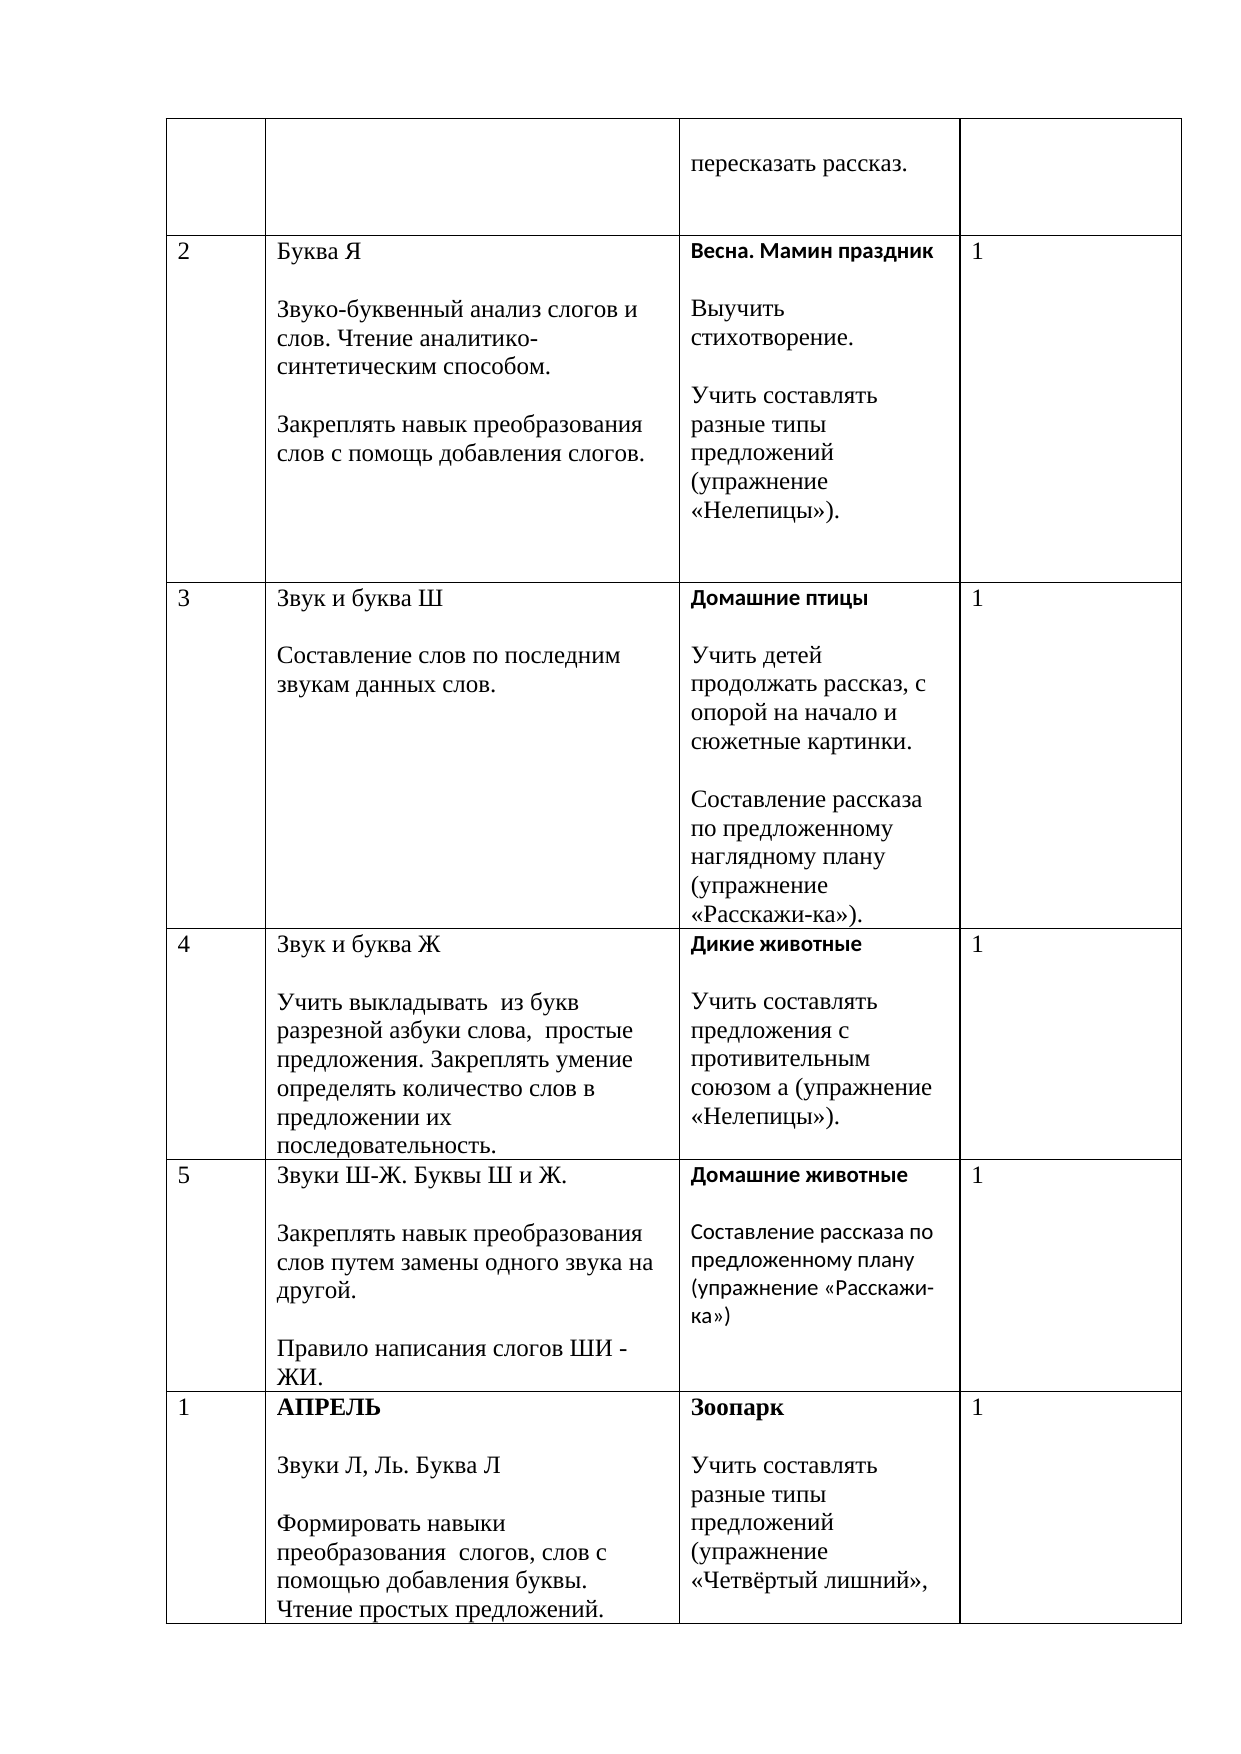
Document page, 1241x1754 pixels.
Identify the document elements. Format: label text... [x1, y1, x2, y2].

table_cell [266, 119, 679, 235]
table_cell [266, 1392, 679, 1623]
table_cell 4 [167, 929, 265, 1159]
table_cell Звук и буква Ж Учить выкладывать из букв разрезной азбуки слова, простые предложения. Закреплять умение определять количество слов в предложении их последовательность. [266, 929, 679, 1159]
table_cell Домашние птицы Учить детей продолжать рассказ, с опорой на начало и сюжетные картинки. Составление рассказа по предложенному наглядному плану (упражнение «Расскажи-ка»). [680, 583, 959, 928]
table_cell 1 [961, 1160, 1181, 1391]
table_cell Буква Я Звуко-буквенный анализ слогов и слов. Чтение аналитико-синтетическим способом. Закреплять навык преобразования слов с помощь добавления слогов. [266, 236, 679, 582]
table_cell 1 [961, 119, 1181, 235]
table_cell 1 [961, 1392, 1181, 1623]
table_cell Звуки Ш-Ж. Буквы Ш и Ж. Закреплять навык преобразования слов путем замены одного звука на другой. Правило написания слогов ШИ - ЖИ. [266, 1160, 679, 1391]
table_cell 1 [961, 236, 1181, 582]
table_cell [680, 119, 959, 235]
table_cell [680, 1392, 959, 1623]
table_cell 3 [167, 583, 265, 928]
table_cell Звук и буква Ш Составление слов по последним звукам данных слов. [266, 583, 679, 928]
table_cell Весна. Мамин праздник Выучить стихотворение. Учить составлять разные типы предложений (упражнение «Нелепицы»). [680, 236, 959, 582]
table_cell 5 [167, 1160, 265, 1391]
table_cell Домашние животные Составление рассказа по предложенному плану (упражнение «Расскажи-ка») [680, 1160, 959, 1391]
table_cell 1 [167, 1392, 265, 1623]
table_cell 1 [961, 583, 1181, 928]
table_cell 1 [961, 929, 1181, 1159]
table_cell Дикие животные Учить составлять предложения с противительным союзом а (упражнение «Нелепицы»). [680, 929, 959, 1159]
table_cell 1 [167, 119, 265, 235]
table_cell 2 [167, 236, 265, 582]
